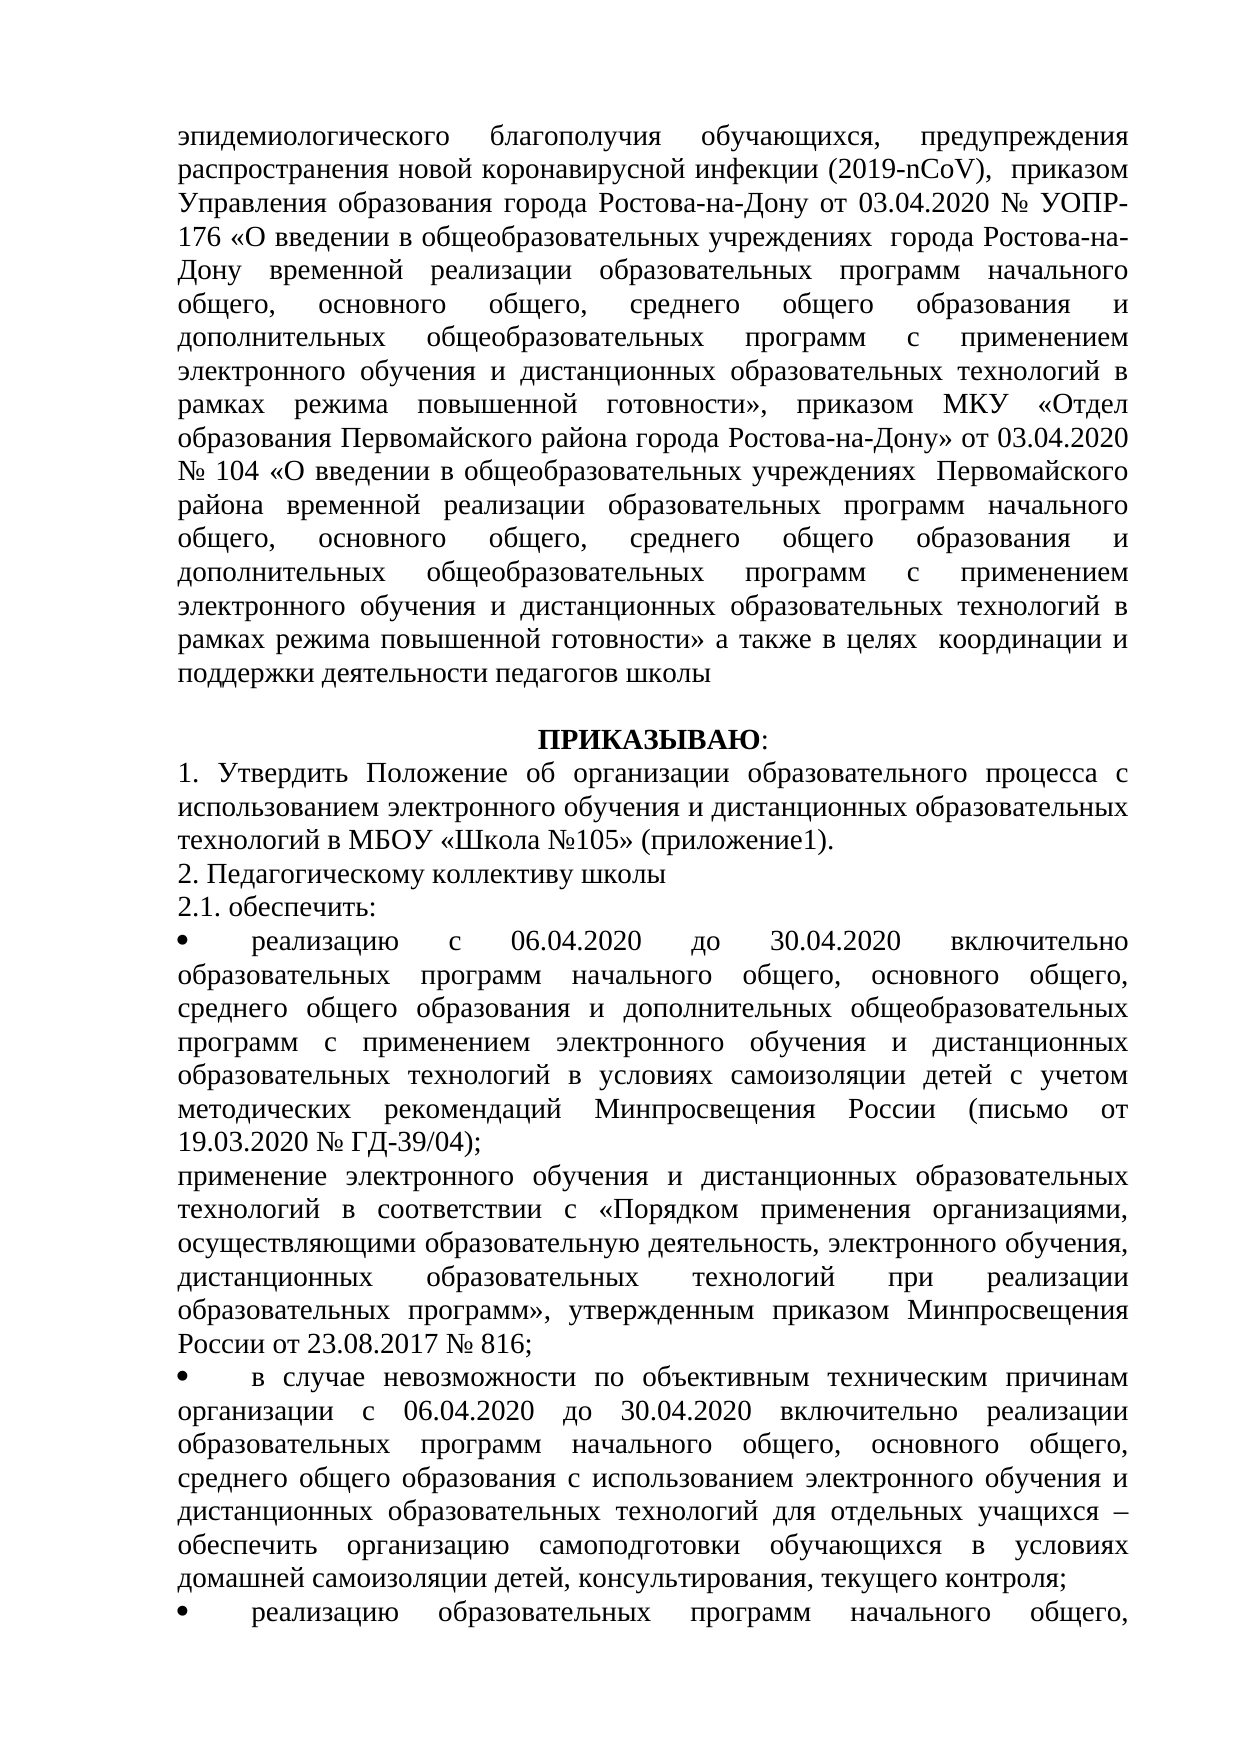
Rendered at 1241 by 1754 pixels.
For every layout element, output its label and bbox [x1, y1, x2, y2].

table_header [166, 118, 1140, 1628]
